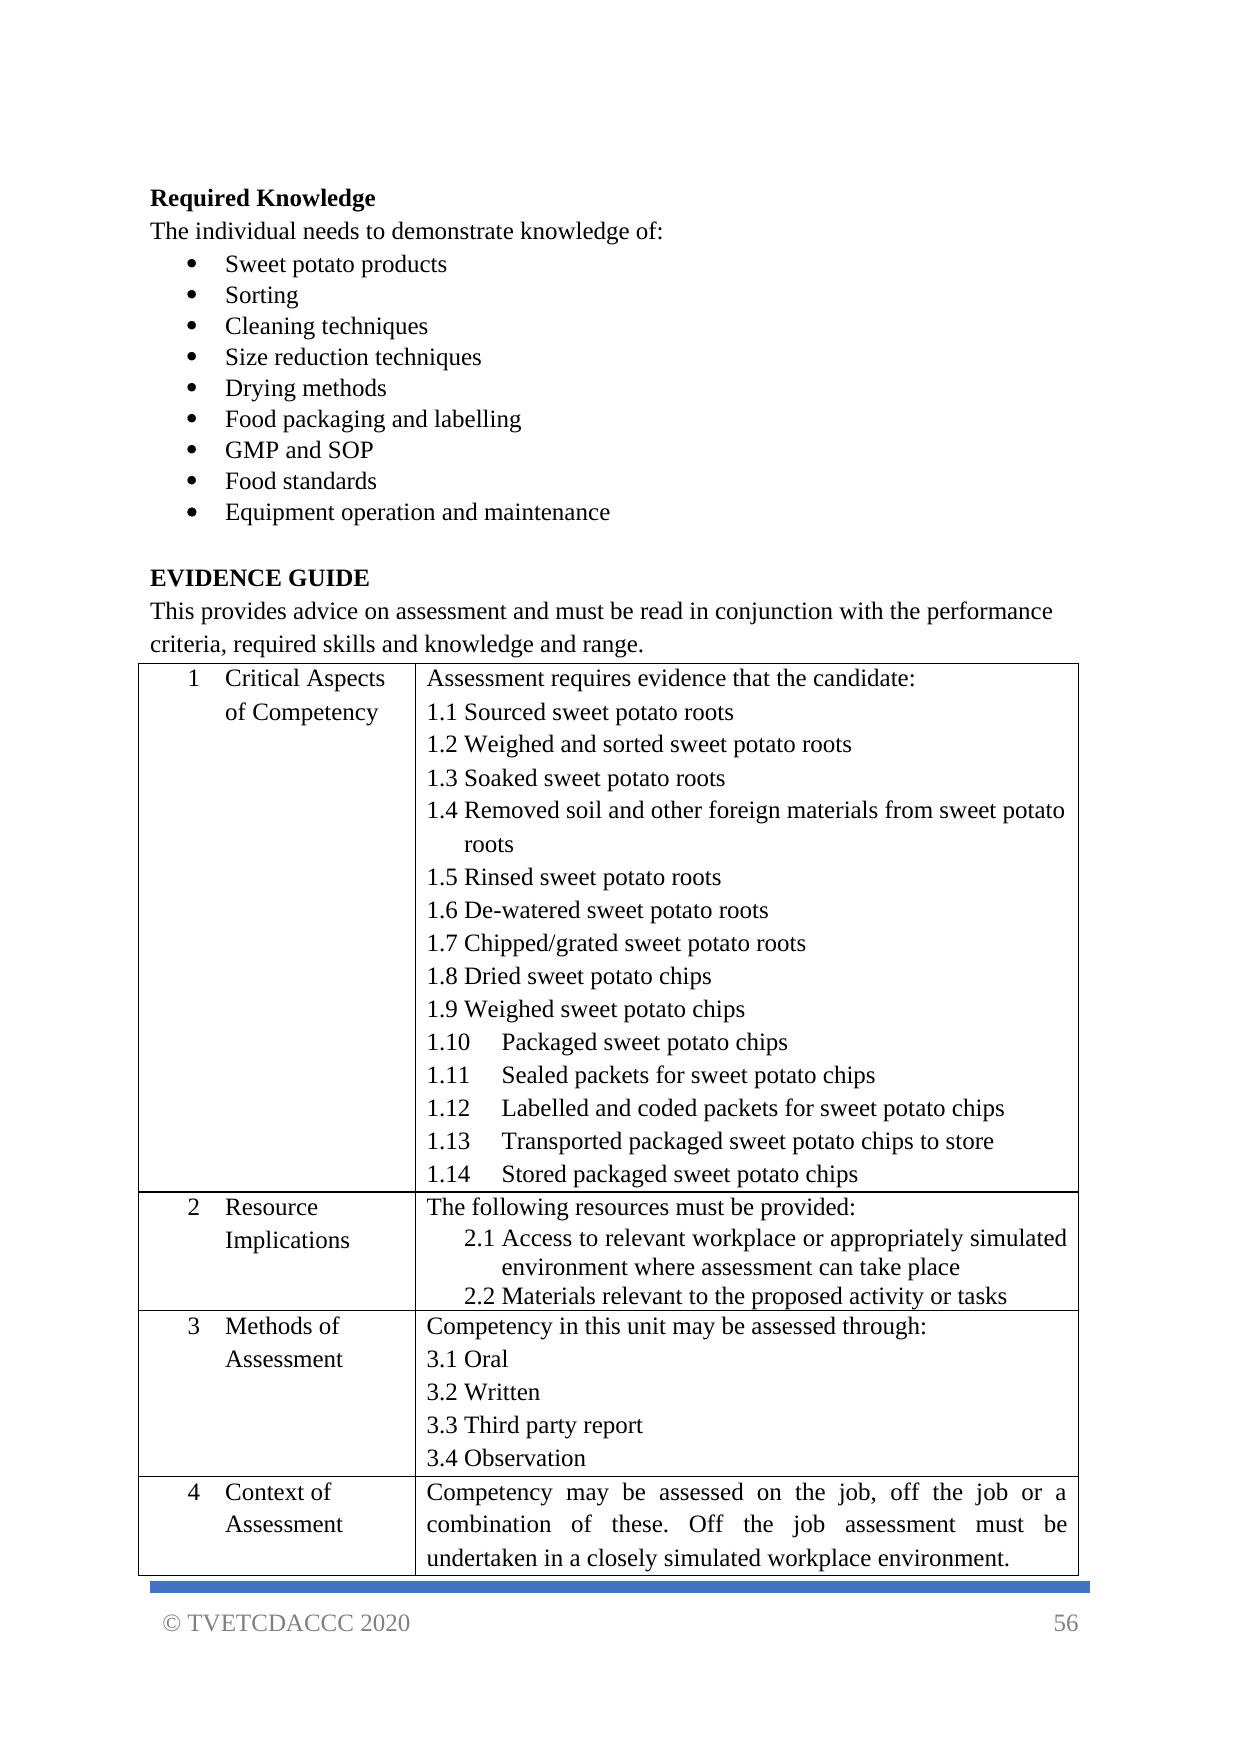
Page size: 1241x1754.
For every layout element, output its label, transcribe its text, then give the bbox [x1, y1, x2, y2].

table_cell The following resources must be provided: Access to relevant workplace or appropriately simulated environment where assessment can take place Materials relevant to the proposed activity or tasks [416, 1193, 1078, 1310]
list Cleaning techniques [187, 311, 1090, 340]
list Sorting [187, 280, 1090, 309]
list Drying methods [187, 373, 1090, 402]
list Food packaging and labelling [187, 404, 1090, 433]
table_cell Competency in this unit may be assessed through: Oral Written Third party report Observation [416, 1311, 1078, 1476]
table_cell Context of Assessment [139, 1477, 415, 1575]
text Required Knowledge [150, 183, 1090, 212]
text EVIDENCE GUIDE [150, 563, 1090, 592]
table_cell Methods of Assessment [139, 1311, 415, 1476]
list Food standards [187, 466, 1090, 495]
text The individual needs to demonstrate knowledge of: [150, 216, 1090, 245]
table_header Assessment requires evidence that the candidate: Sourced sweet potato roots Weighed and sorted sweet potato roots Soaked sweet potato roots Removed soil and other foreign materials from sweet potato roots Rinsed sweet potato roots De-watered sweet potato roots Chipped/grated sweet potato roots Dried sweet potato chips Weighed sweet potato chips Packaged sweet potato chips Sealed packets for sweet potato chips Labelled and coded packets for sweet potato chips Transported packaged sweet potato chips to store Stored packaged sweet potato chips [416, 664, 1078, 1191]
list Size reduction techniques [187, 342, 1090, 371]
text This provides advice on assessment and must be read in conjunction with the performance criteria, required skills and knowledge and range. [150, 596, 1090, 658]
table_header Critical Aspects of Competency [139, 664, 415, 1191]
list Equipment operation and maintenance [187, 497, 1090, 526]
table_cell Resource Implications [139, 1193, 415, 1310]
table_cell Competency may be assessed on the job, off the job or a combination of these. Off the job assessment must be undertaken in a closely simulated workplace environment. [416, 1477, 1078, 1575]
list GMP and SOP [187, 435, 1090, 464]
list Sweet potato products [187, 249, 1090, 278]
